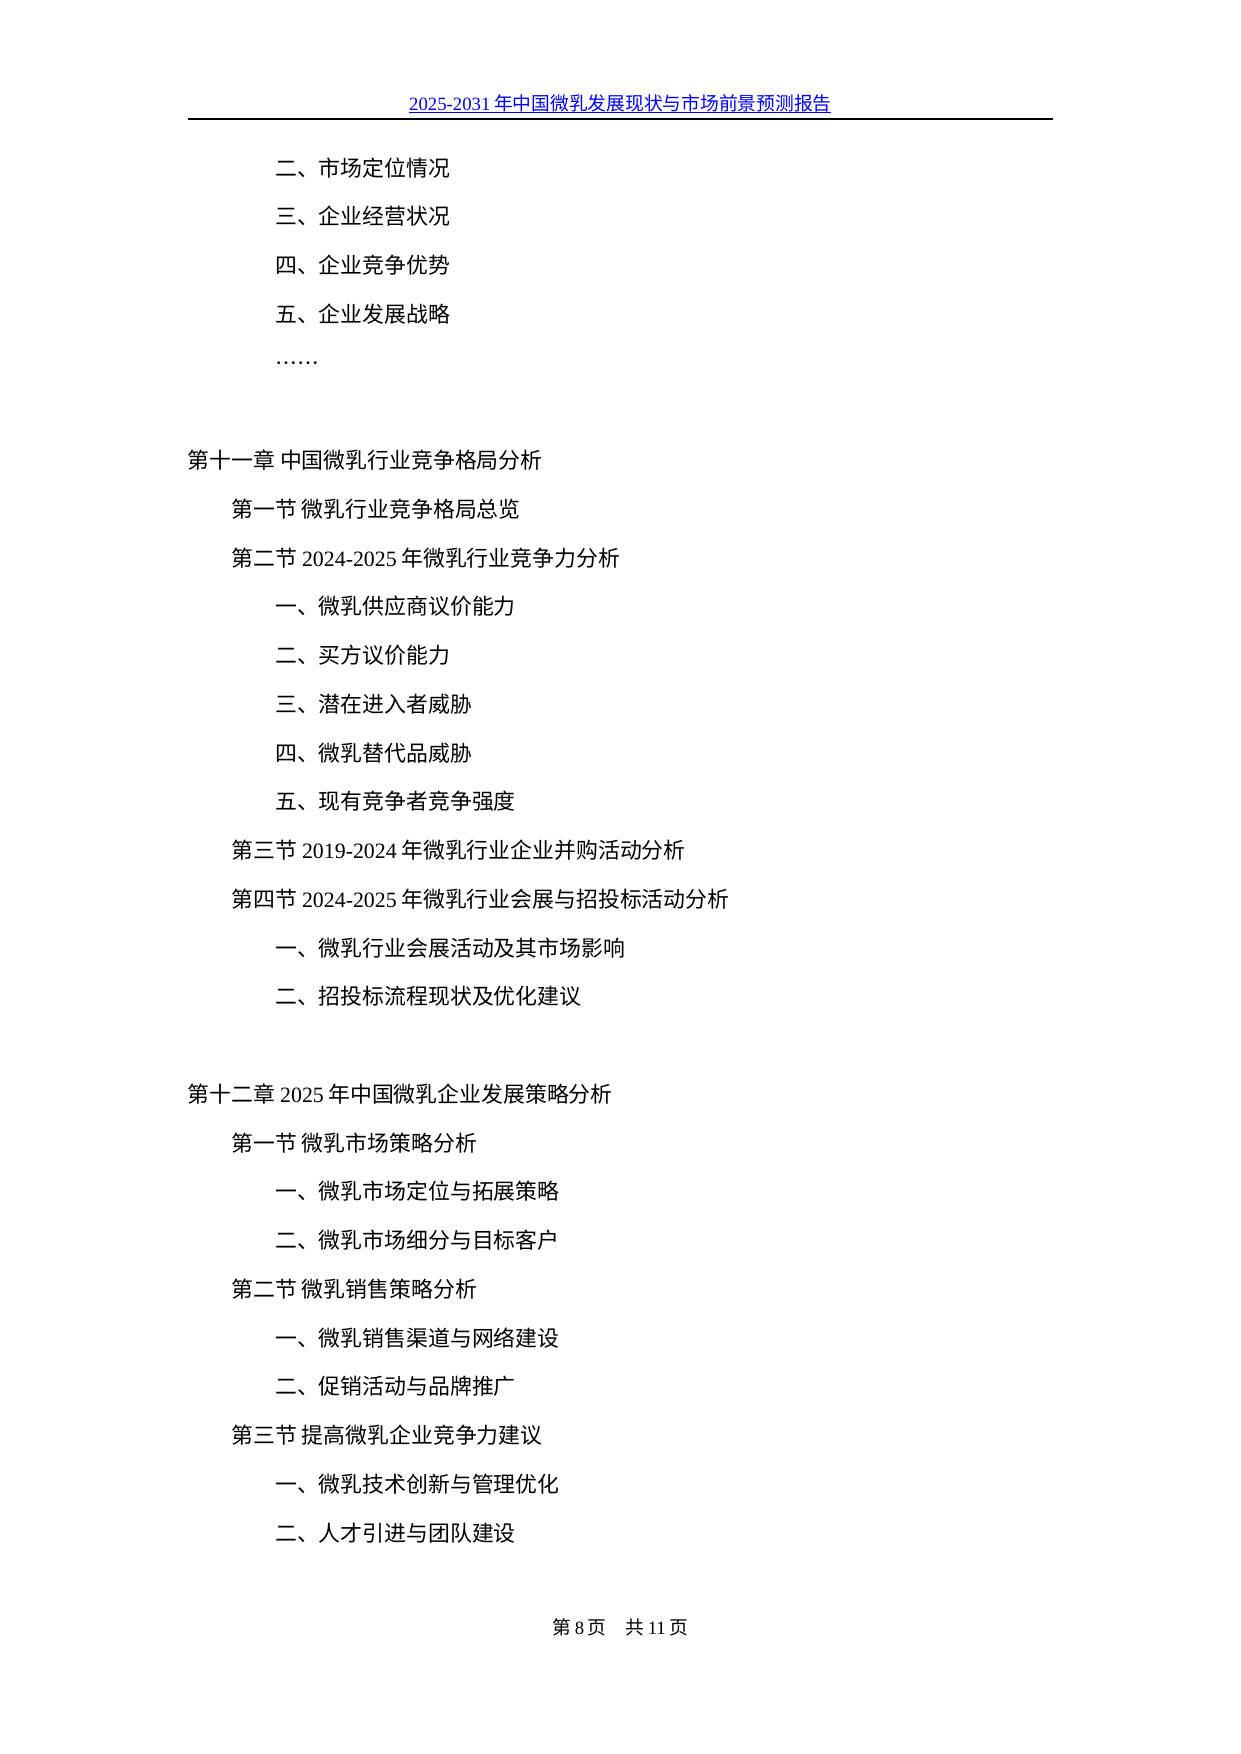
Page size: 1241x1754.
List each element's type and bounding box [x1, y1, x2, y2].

text [187, 150, 1053, 1548]
